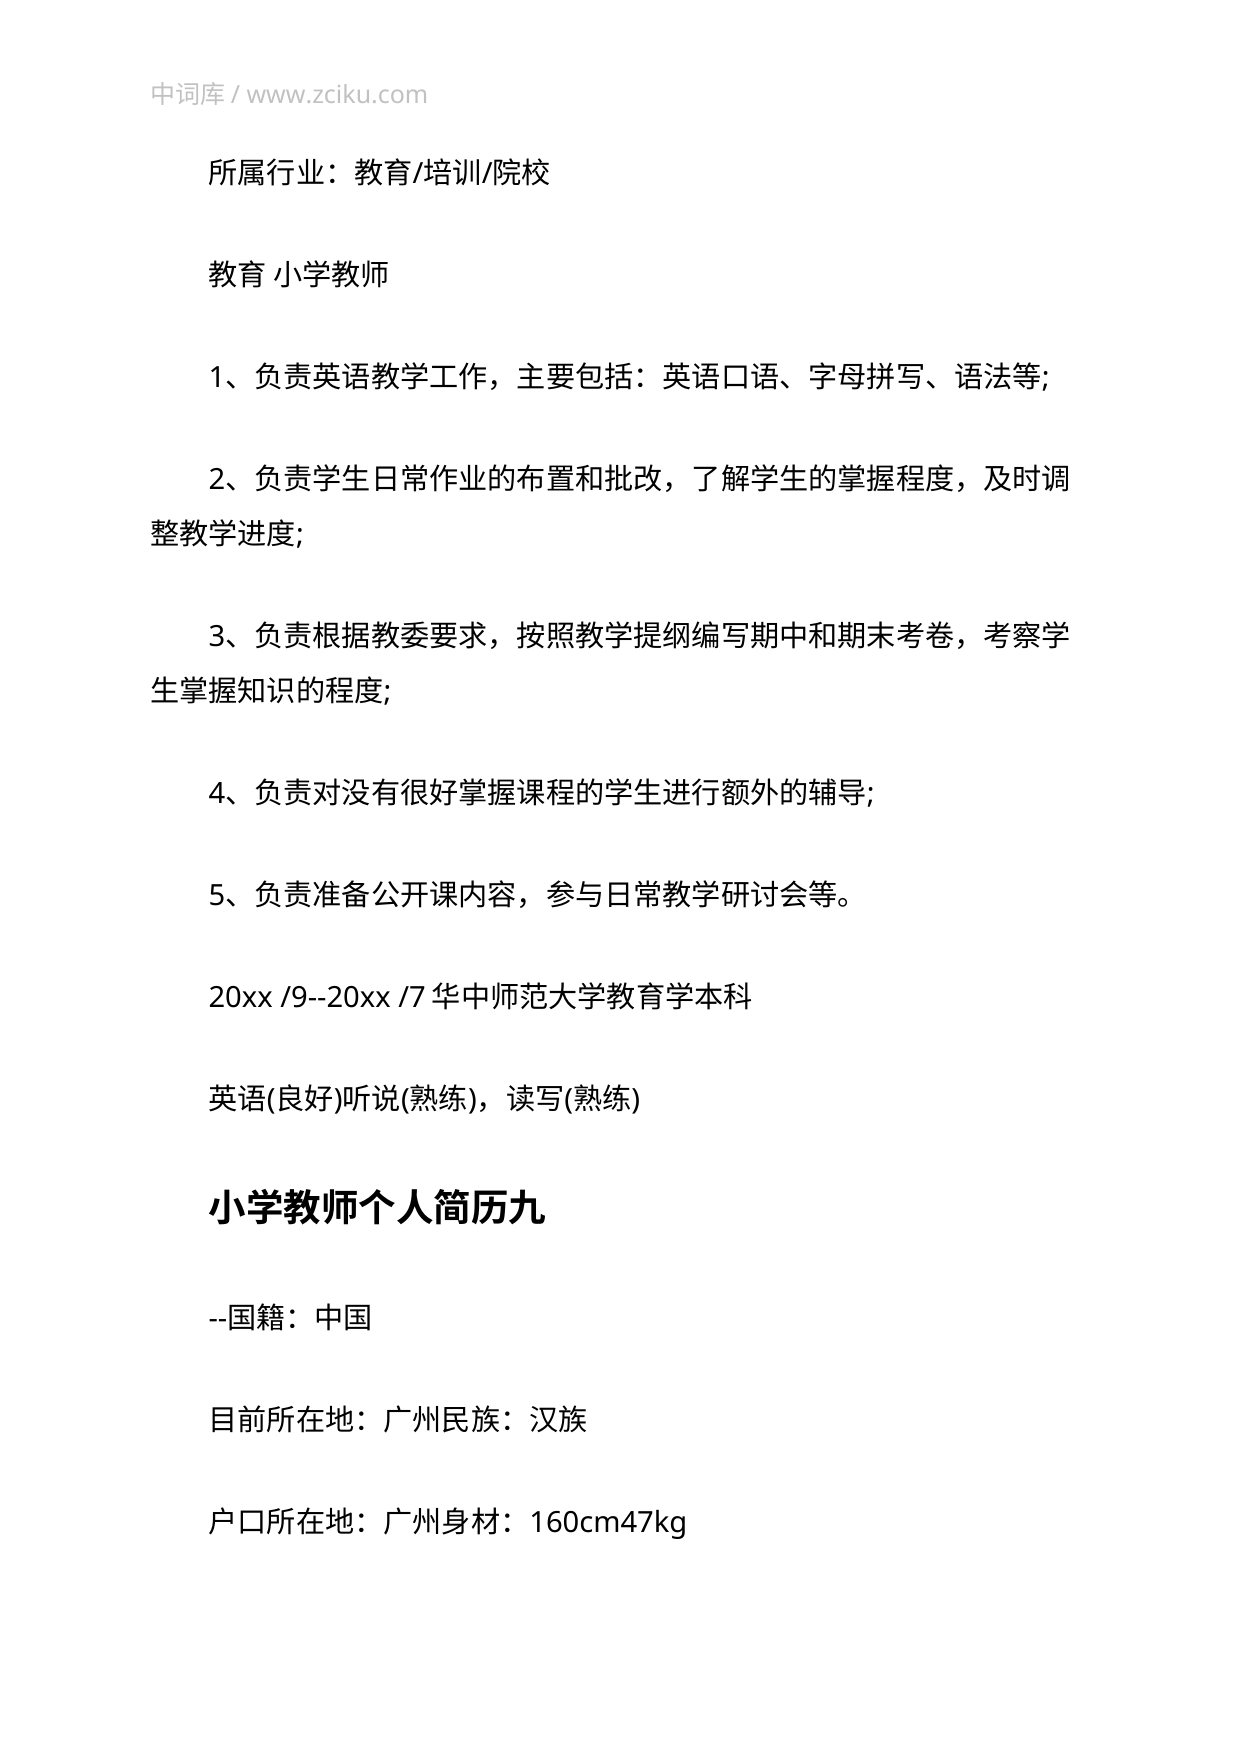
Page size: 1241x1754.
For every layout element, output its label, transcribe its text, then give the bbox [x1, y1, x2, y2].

text 小学教师个人简历九 [150, 1178, 1090, 1232]
text 目前所在地：广州民族：汉族 [150, 1397, 1090, 1439]
text 2、负责学生日常作业的布置和批改，了解学生的掌握程度，及时调整教学进度; [150, 456, 1090, 553]
text 3、负责根据教委要求，按照教学提纲编写期中和期末考卷，考察学生掌握知识的程度; [150, 613, 1090, 710]
text 所属行业：教育/培训/院校 [150, 150, 1090, 192]
text 20xx /9--20xx /7华中师范大学教育学本科 [150, 974, 1090, 1016]
text 教育 小学教师 [150, 252, 1090, 294]
text 5、负责准备公开课内容，参与日常教学研讨会等。 [150, 872, 1090, 914]
text 户口所在地：广州身材：160cm47kg [150, 1499, 1090, 1541]
text 1、负责英语教学工作，主要包括：英语口语、字母拼写、语法等; [150, 354, 1090, 396]
text --国籍：中国 [150, 1295, 1090, 1337]
text 4、负责对没有很好掌握课程的学生进行额外的辅导; [150, 770, 1090, 812]
text 英语(良好)听说(熟练)，读写(熟练) [150, 1076, 1090, 1118]
